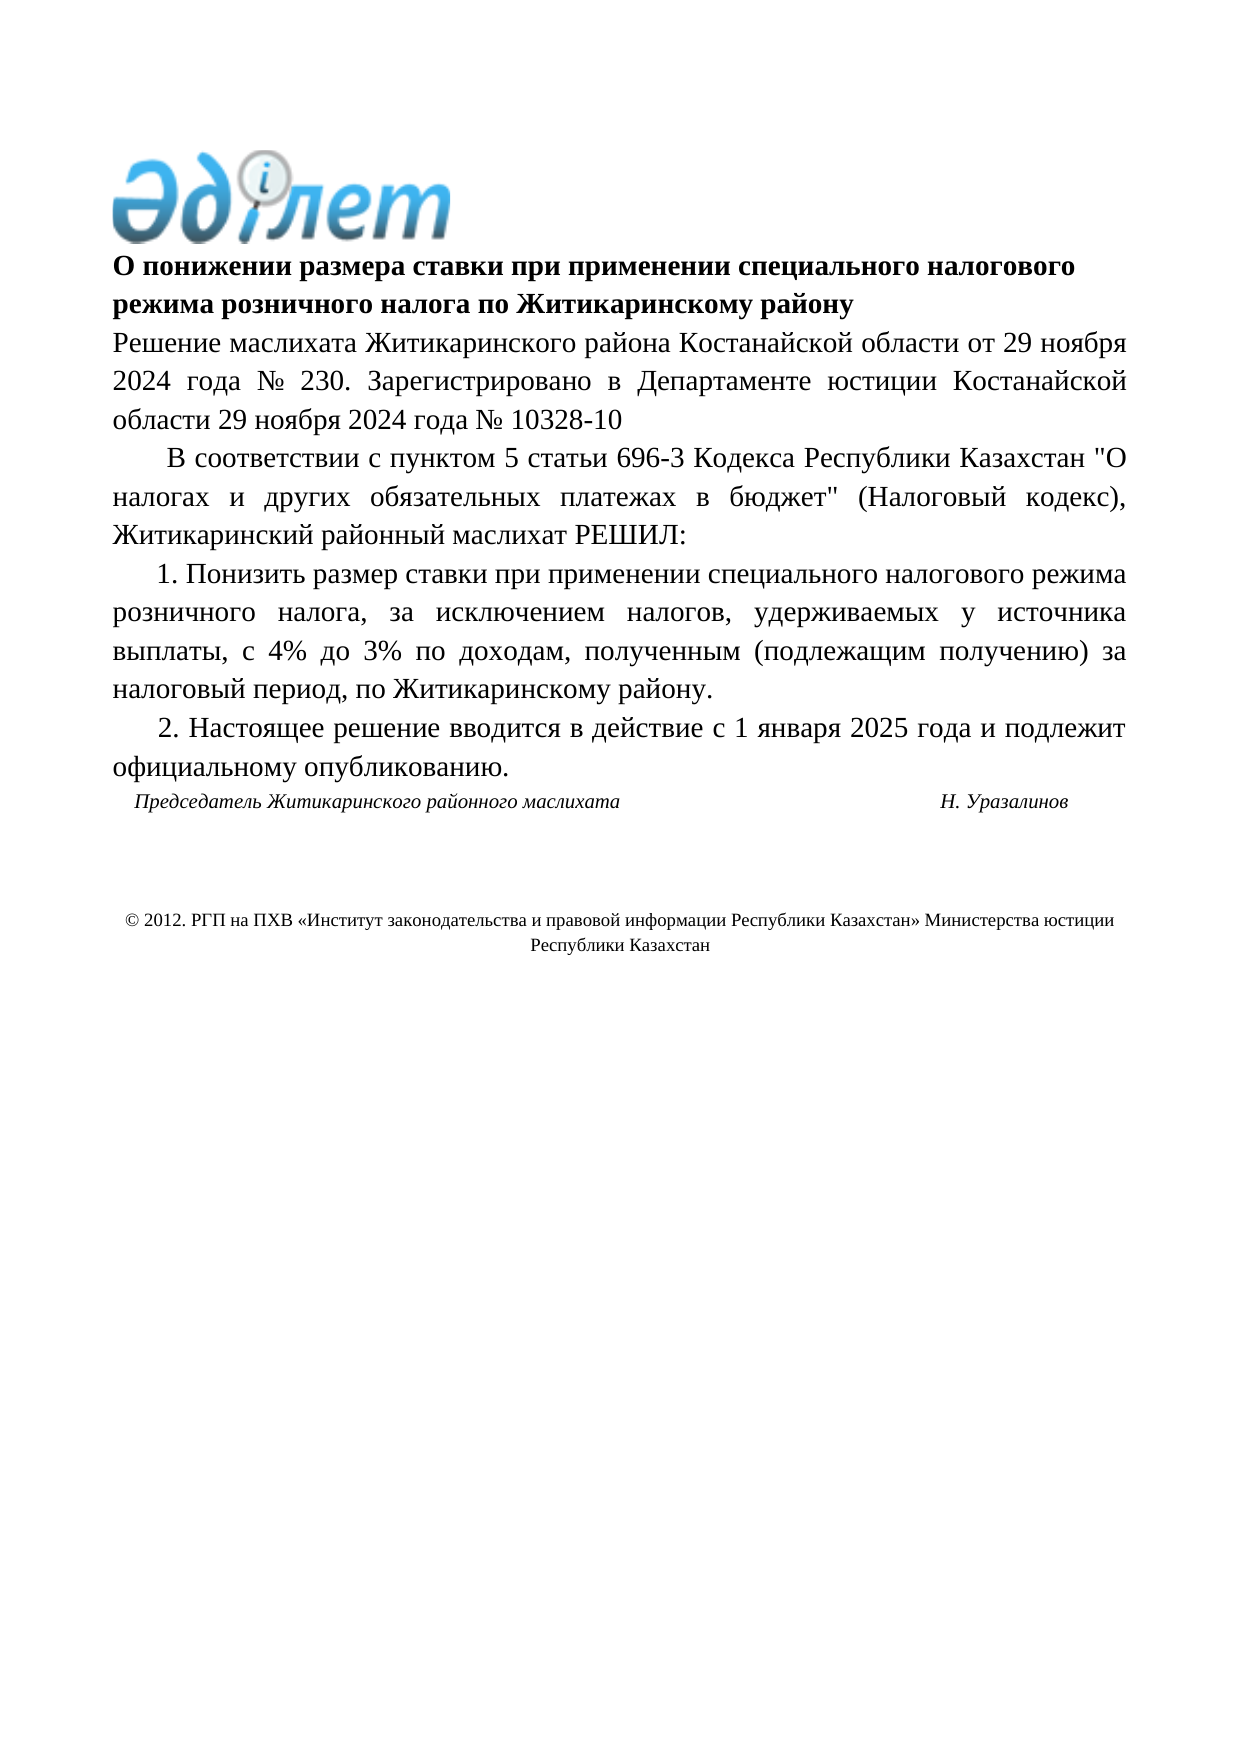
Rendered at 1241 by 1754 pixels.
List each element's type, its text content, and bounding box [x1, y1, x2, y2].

text Решение маслихата Житикаринского района Костанайской области от 29 ноября 2024 года № 230. Зарегистрировано в Департаменте юстиции Костанайской области 29 ноября 2024 года № 10328-10 [112, 325, 1128, 435]
text 1. Понизить размер ставки при применении специального налогового режима розничного налога, за исключением налогов, удерживаемых у источника выплаты, с 4% до 3% по доходам, полученным (подлежащим получению) за налоговый период, по Житикаринскому району. [112, 556, 1128, 705]
table_header Н. Уразалинов [939, 787, 1240, 818]
text 2. Настоящее решение вводится в действие с 1 января 2025 года и подлежит официальному опубликованию. [112, 710, 1128, 782]
picture [112, 150, 451, 244]
text О понижении размера ставки при применении специального налогового режима розничного налога по Житикаринскому району [112, 248, 1128, 320]
table_header Председатель Житикаринского районного маслихата [101, 787, 939, 818]
text © 2012. РГП на ПХВ «Институт законодательства и правовой информации Республики Казахстан» Министерства юстиции Республики Казахстан [112, 909, 1128, 955]
text В соответствии с пунктом 5 статьи 696-3 Кодекса Республики Казахстан "О налогах и других обязательных платежах в бюджет" (Налоговый кодекс), Житикаринский районный маслихат РЕШИЛ: [112, 440, 1128, 551]
